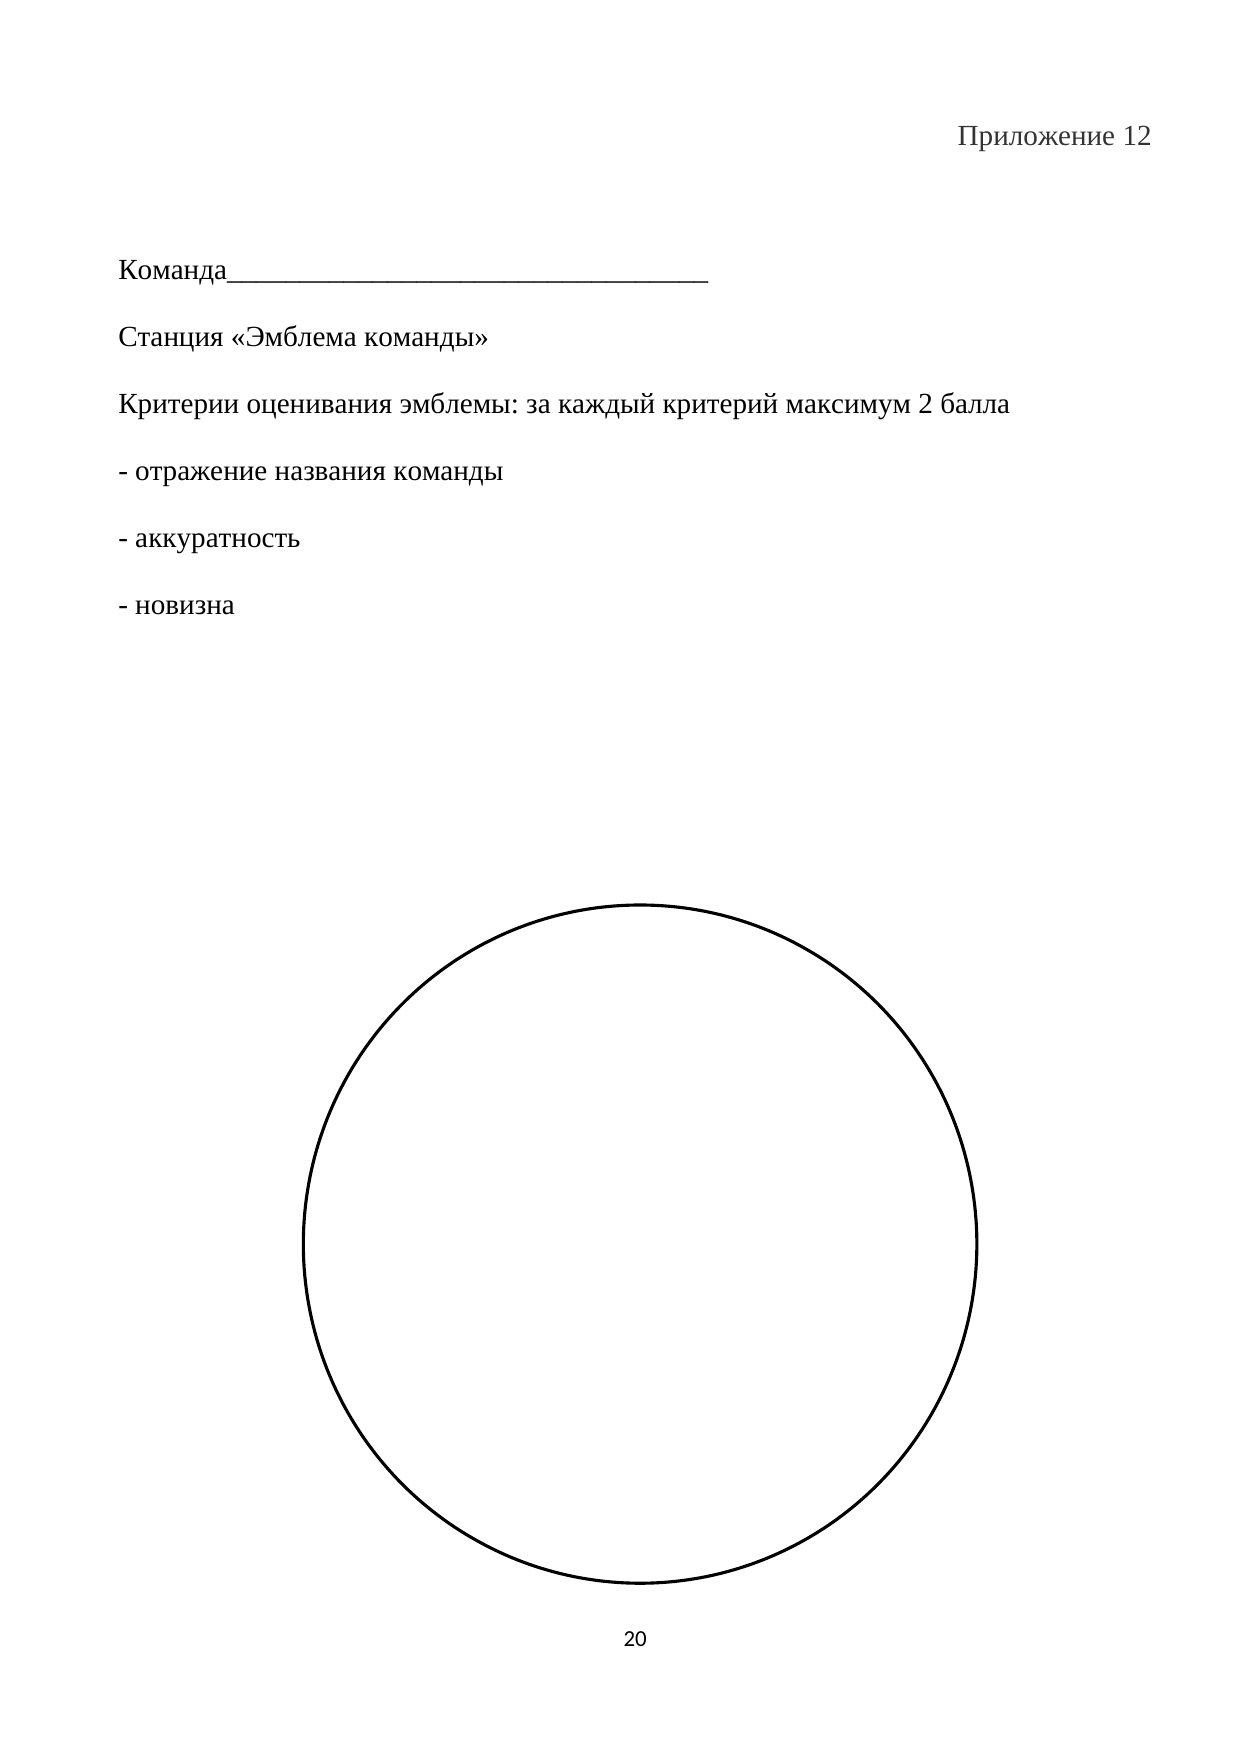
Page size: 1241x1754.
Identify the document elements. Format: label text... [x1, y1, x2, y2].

text - отражение названия команды [118, 453, 1152, 487]
text - новизна [118, 587, 1152, 621]
text Команда_________________________________ [118, 252, 1152, 286]
text - аккуратность [118, 520, 1152, 553]
text Станция «Эмблема команды» [118, 319, 1152, 353]
text Критерии оценивания эмблемы: за каждый критерий максимум 2 балла [118, 386, 1152, 419]
text Приложение 12 [118, 118, 1152, 152]
